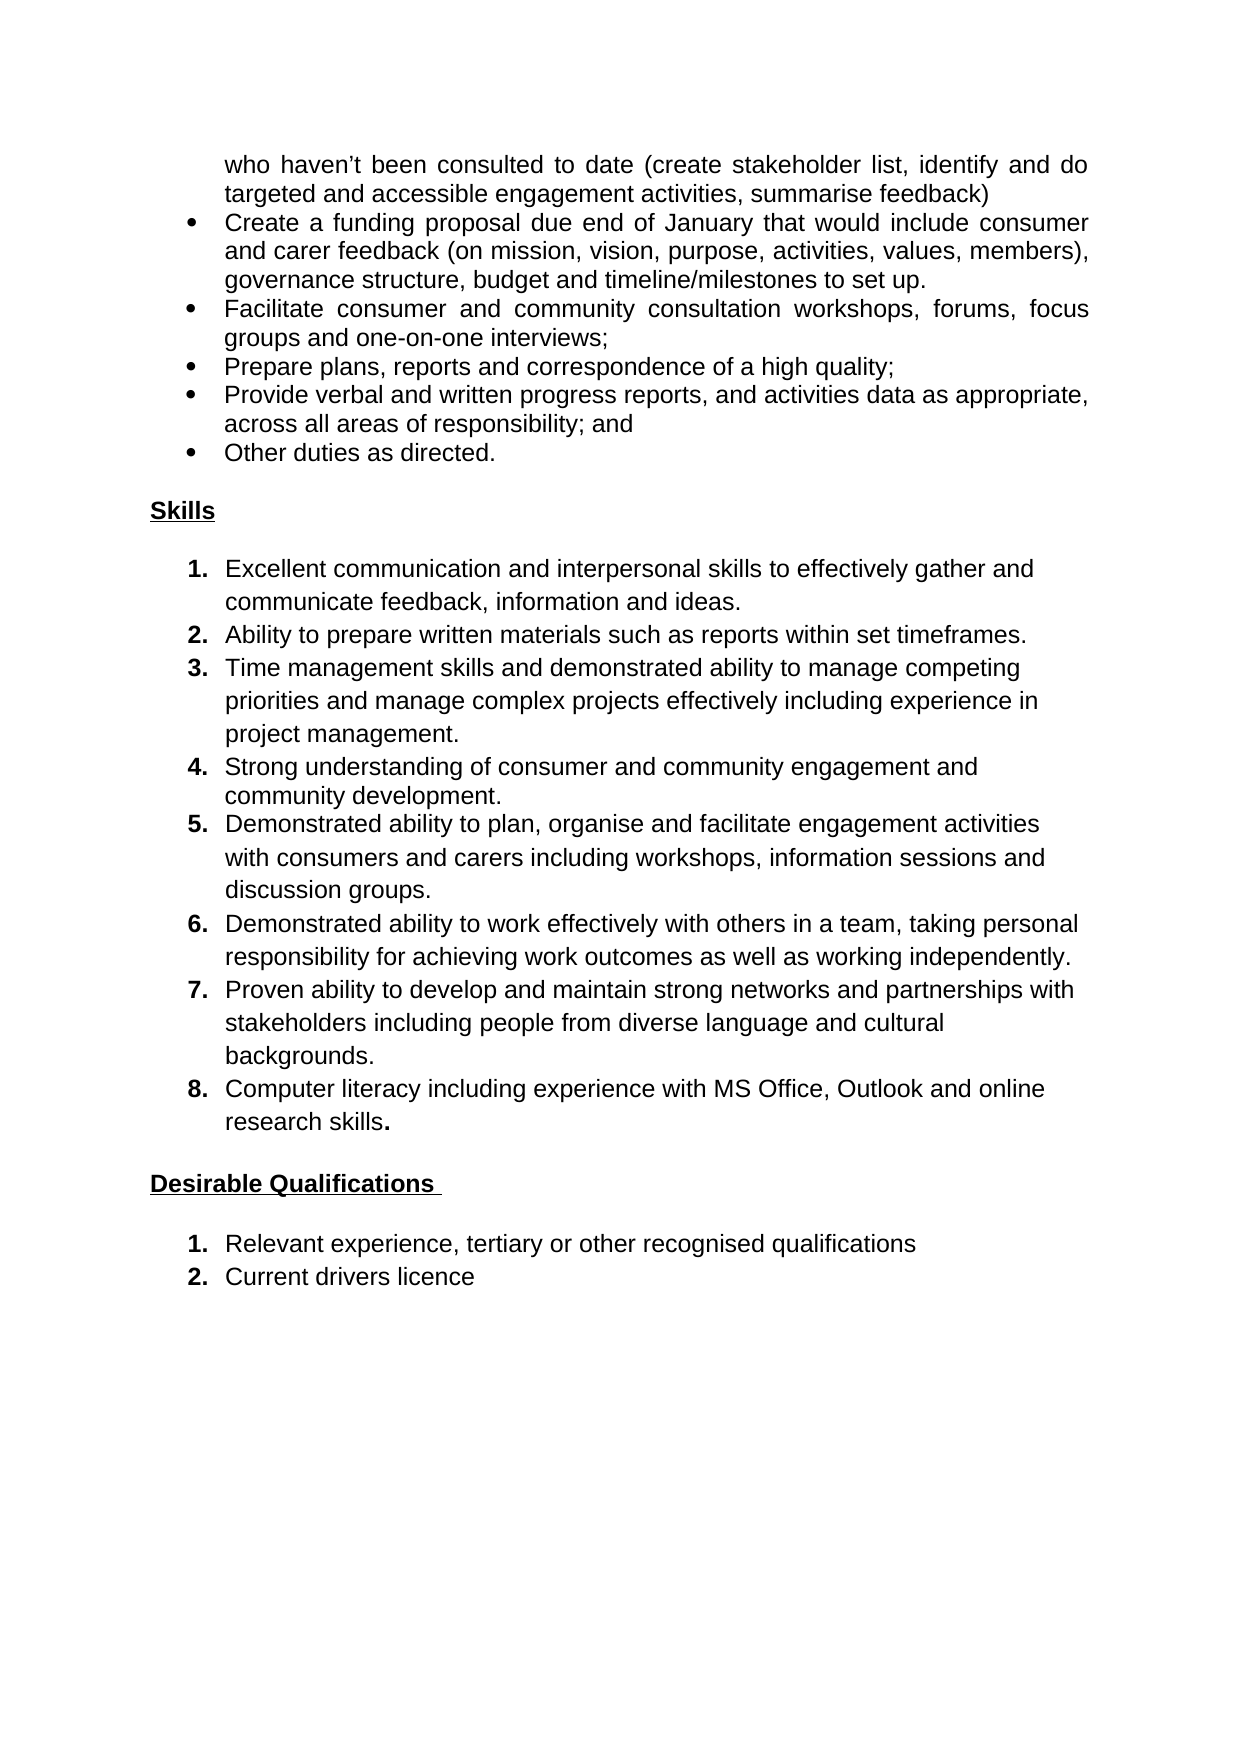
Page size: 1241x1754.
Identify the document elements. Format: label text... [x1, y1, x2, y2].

list Excellent communication and interpersonal skills to effectively gather and communicate feedback, information and ideas. [187, 554, 1090, 616]
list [187, 150, 1090, 207]
list Facilitate consumer and community consultation workshops, forums, focus groups and one-on-one interviews; [186, 294, 1090, 351]
text Desirable Qualifications [150, 1169, 1090, 1198]
list Time management skills and demonstrated ability to manage competing priorities and manage complex projects effectively including experience in project management. [187, 653, 1090, 748]
list Proven ability to develop and maintain strong networks and partnerships with stakeholders including people from diverse language and cultural backgrounds. [187, 974, 1090, 1069]
list Provide verbal and written progress reports, and activities data as appropriate, across all areas of responsibility; and [186, 380, 1090, 438]
list Other duties as directed. [187, 438, 1090, 467]
list Prepare plans, reports and correspondence of a high quality; [187, 351, 1090, 380]
list Ability to prepare written materials such as reports within set timeframes. [187, 620, 1090, 649]
list Strong understanding of consumer and community engagement and community development. [187, 752, 1090, 809]
list Create a funding proposal due end of January that would include consumer and carer feedback (on mission, vision, purpose, activities, values, members), governance structure, budget and timeline/milestones to set up. [187, 207, 1090, 294]
text Skills [150, 496, 1090, 525]
list Demonstrated ability to work effectively with others in a team, taking personal responsibility for achieving work outcomes as well as working independently. [187, 908, 1090, 970]
list Current drivers licence [187, 1262, 1090, 1291]
list Demonstrated ability to plan, organise and facilitate engagement activities with consumers and carers including workshops, information sessions and discussion groups. [187, 809, 1090, 904]
list Computer literacy including experience with MS Office, Outlook and online research skills. [187, 1074, 1090, 1135]
list Relevant experience, tertiary or other recognised qualifications [187, 1229, 1090, 1258]
